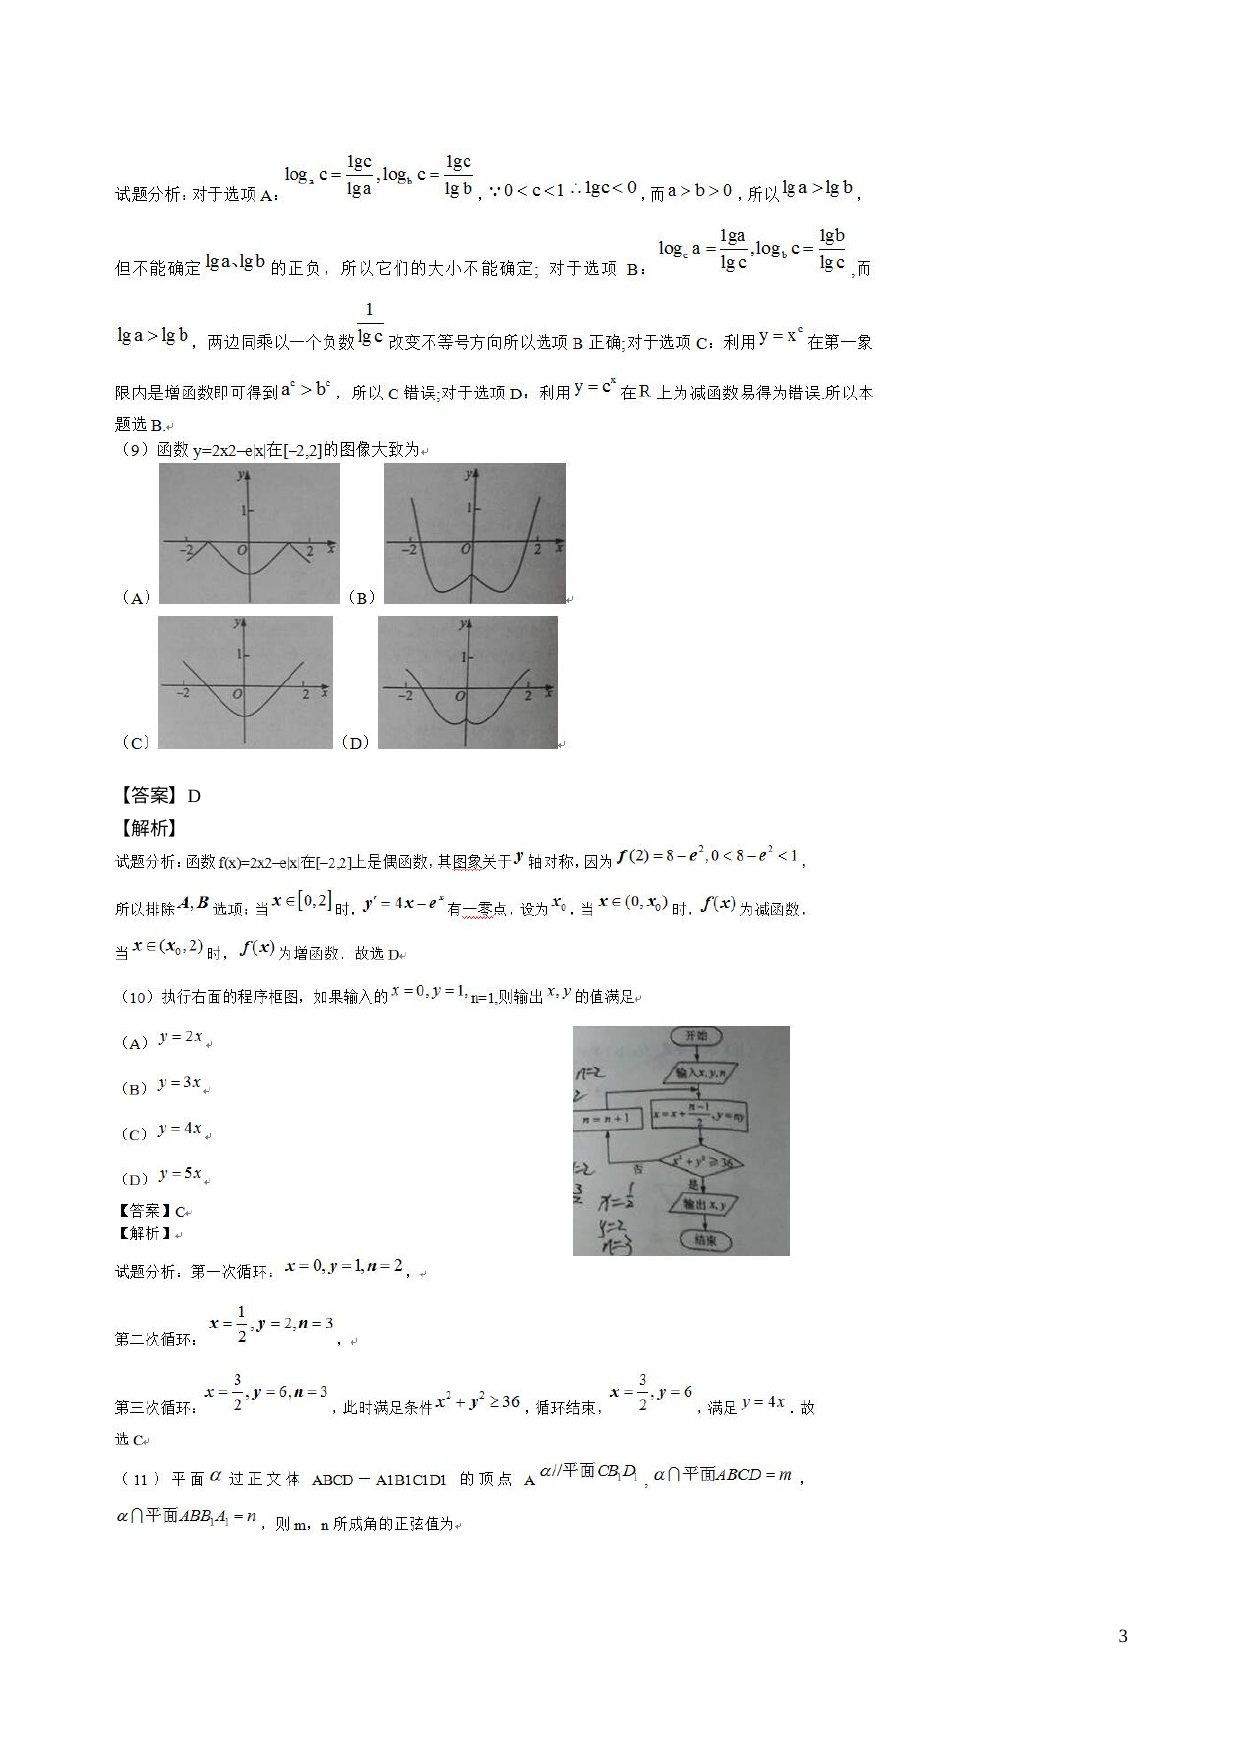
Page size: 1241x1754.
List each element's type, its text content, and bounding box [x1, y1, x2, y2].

text 【解析】 [112, 811, 1128, 844]
text 【答案】D [112, 778, 1128, 811]
picture [112, 843, 849, 1534]
picture [112, 148, 897, 752]
